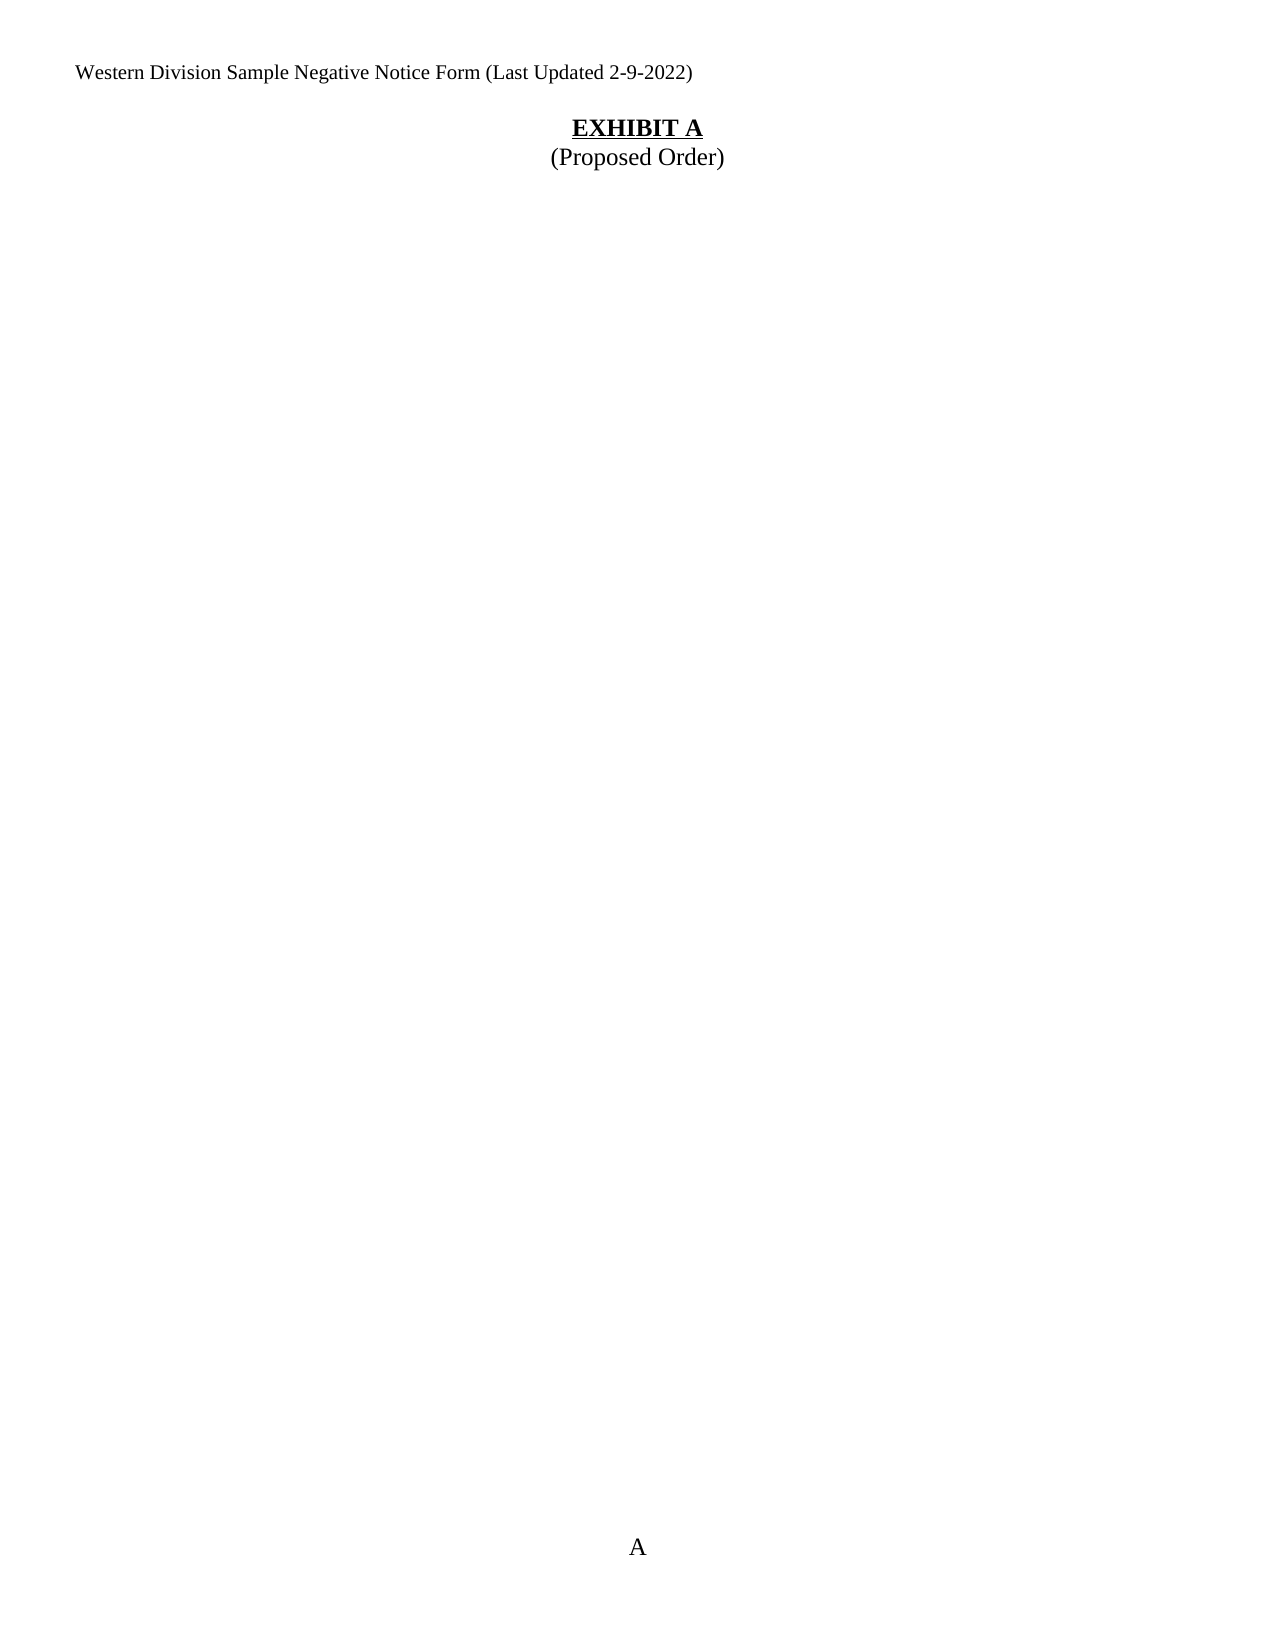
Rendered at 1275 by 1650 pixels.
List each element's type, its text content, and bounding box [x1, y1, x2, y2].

text EXHIBIT A [75, 113, 1200, 142]
text (Proposed Order) [75, 142, 1200, 170]
